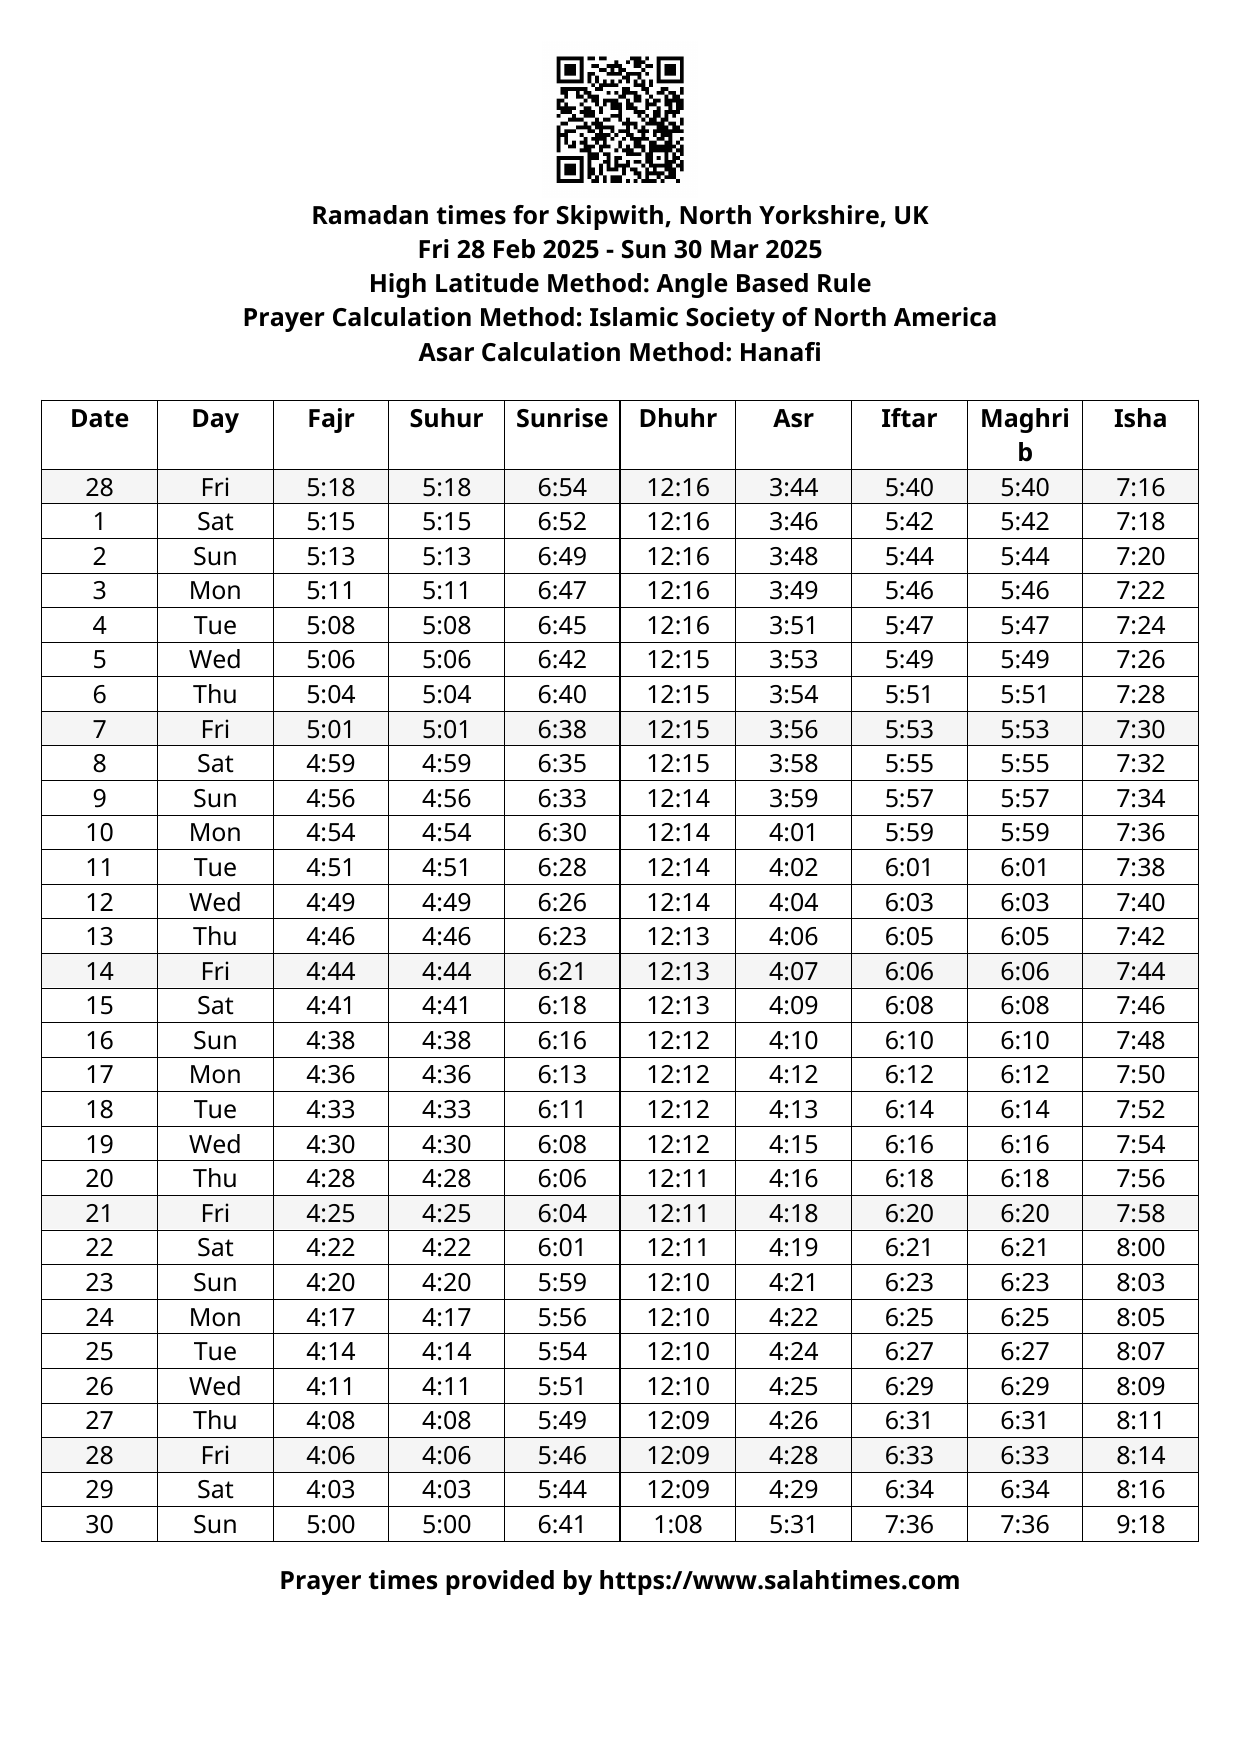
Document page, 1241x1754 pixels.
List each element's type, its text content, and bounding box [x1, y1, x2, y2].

table_cell 7:28 [1083, 677, 1198, 711]
table_cell 6:42 [505, 643, 619, 676]
table_cell 5:55 [968, 746, 1082, 780]
table_cell Sat [158, 504, 273, 538]
table_cell 4:06 [389, 1438, 504, 1472]
table_cell 5:57 [968, 781, 1082, 814]
table_cell 6:45 [505, 608, 619, 642]
table_cell 12:12 [621, 1092, 735, 1126]
table_cell 5:04 [274, 677, 388, 711]
table_header Fajr [274, 401, 388, 469]
table_cell 6:05 [852, 919, 967, 953]
table_cell 6:06 [852, 954, 967, 987]
table_cell 4:22 [274, 1231, 388, 1264]
table_cell 12:14 [621, 850, 735, 884]
table_cell 4:17 [389, 1300, 504, 1333]
table_cell 4:51 [274, 850, 388, 884]
table_cell 6:18 [852, 1161, 967, 1195]
table_cell 7:20 [1083, 539, 1198, 572]
table_cell 5:51 [852, 677, 967, 711]
table_cell 6:27 [968, 1334, 1082, 1368]
table_cell 12:15 [621, 746, 735, 780]
table_cell 7 [42, 712, 157, 745]
table_cell 6:33 [968, 1438, 1082, 1472]
table_cell 12:16 [621, 504, 735, 538]
table_cell Mon [158, 574, 273, 607]
table_cell 12:11 [621, 1161, 735, 1195]
table_cell Thu [158, 1404, 273, 1437]
table_cell 4:02 [736, 850, 851, 884]
table_cell 3:53 [736, 643, 851, 676]
table_cell 4:22 [736, 1300, 851, 1333]
table_header Sunrise [505, 401, 619, 469]
table_cell 9:18 [1083, 1507, 1198, 1541]
table_cell 5:42 [968, 504, 1082, 538]
table_cell 4:33 [274, 1092, 388, 1126]
table_cell 6:01 [505, 1231, 619, 1264]
table_cell 7:42 [1083, 919, 1198, 953]
table_cell 4:33 [389, 1092, 504, 1126]
table_cell 6:54 [505, 470, 619, 503]
table_cell 3:46 [736, 504, 851, 538]
table_cell 6:33 [852, 1438, 967, 1472]
table_cell 8:16 [1083, 1473, 1198, 1506]
table_cell 3:56 [736, 712, 851, 745]
table_cell 6 [42, 677, 157, 711]
table_cell 6:21 [852, 1231, 967, 1264]
table_cell 5:54 [505, 1334, 619, 1368]
table_cell 6:49 [505, 539, 619, 572]
table_cell 6:14 [968, 1092, 1082, 1126]
table_cell 5:04 [389, 677, 504, 711]
table_cell 7:40 [1083, 885, 1198, 918]
table_cell 12:09 [621, 1438, 735, 1472]
table_cell 6:04 [505, 1196, 619, 1229]
table_cell 27 [42, 1404, 157, 1437]
table_cell 12:16 [621, 539, 735, 572]
table_cell 7:44 [1083, 954, 1198, 987]
table_cell 6:41 [505, 1507, 619, 1541]
table_cell 6:38 [505, 712, 619, 745]
table_cell Sat [158, 1231, 273, 1264]
table_cell 7:46 [1083, 989, 1198, 1022]
table_cell Wed [158, 1127, 273, 1160]
table_cell 12 [42, 885, 157, 918]
table_cell 5:51 [505, 1369, 619, 1402]
table_cell 4:56 [389, 781, 504, 814]
table_cell 8:05 [1083, 1300, 1198, 1333]
table_cell 5:57 [852, 781, 967, 814]
table_cell 4:06 [736, 919, 851, 953]
table_cell 7:48 [1083, 1023, 1198, 1057]
table_cell 4:18 [736, 1196, 851, 1229]
table_cell 4:26 [736, 1404, 851, 1437]
table_cell 6:13 [505, 1058, 619, 1091]
table_cell 23 [42, 1265, 157, 1299]
table_cell 5:47 [852, 608, 967, 642]
table_cell Fri [158, 712, 273, 745]
table_cell 12:14 [621, 885, 735, 918]
table_cell 6:30 [505, 816, 619, 849]
table_cell 6:40 [505, 677, 619, 711]
table_cell 5:18 [389, 470, 504, 503]
table_cell 5:06 [389, 643, 504, 676]
table_cell 12:15 [621, 677, 735, 711]
table_cell 4:28 [389, 1161, 504, 1195]
table_cell 5:08 [274, 608, 388, 642]
table_cell Fri [158, 1196, 273, 1229]
table_cell 6:20 [968, 1196, 1082, 1229]
picture [542, 41, 699, 198]
table_cell 6:21 [968, 1231, 1082, 1264]
table_cell 5:11 [389, 574, 504, 607]
table_cell 6:20 [852, 1196, 967, 1229]
table_cell 5:44 [505, 1473, 619, 1506]
table_cell 4:49 [389, 885, 504, 918]
table_cell 12:15 [621, 712, 735, 745]
table_cell 4:22 [389, 1231, 504, 1264]
table_cell 13 [42, 919, 157, 953]
table_cell 7:54 [1083, 1127, 1198, 1160]
table_header Iftar [852, 401, 967, 469]
table_cell 6:05 [968, 919, 1082, 953]
table_header Dhuhr [621, 401, 735, 469]
table_cell 4:51 [389, 850, 504, 884]
table_cell 4:07 [736, 954, 851, 987]
table_cell 6:10 [852, 1023, 967, 1057]
table_cell 4:08 [389, 1404, 504, 1437]
table_cell 6:31 [852, 1404, 967, 1437]
table_cell 12:12 [621, 1127, 735, 1160]
table_cell 5:13 [389, 539, 504, 572]
table_cell Thu [158, 919, 273, 953]
table_cell 12:10 [621, 1265, 735, 1299]
table_cell Tue [158, 1092, 273, 1126]
table_cell 6:18 [968, 1161, 1082, 1195]
table_cell 5:13 [274, 539, 388, 572]
table_cell Mon [158, 816, 273, 849]
table_cell 6:34 [968, 1473, 1082, 1506]
table_cell 7:56 [1083, 1161, 1198, 1195]
table_cell 5:46 [852, 574, 967, 607]
table_cell 4:28 [736, 1438, 851, 1472]
table_cell 4:30 [274, 1127, 388, 1160]
table_cell 12:14 [621, 816, 735, 849]
table_cell 5:59 [852, 816, 967, 849]
table_cell 4:36 [389, 1058, 504, 1091]
table_cell 19 [42, 1127, 157, 1160]
table_cell 5:15 [274, 504, 388, 538]
table_cell 6:33 [505, 781, 619, 814]
table_cell 2 [42, 539, 157, 572]
table_cell 15 [42, 989, 157, 1022]
table_cell 4:25 [389, 1196, 504, 1229]
table_cell 12:12 [621, 1023, 735, 1057]
table_cell Sat [158, 746, 273, 780]
table_cell 12:16 [621, 574, 735, 607]
table_cell 3:58 [736, 746, 851, 780]
table_cell Tue [158, 1334, 273, 1368]
table_cell 12:16 [621, 608, 735, 642]
table_cell 4:59 [389, 746, 504, 780]
table_cell 6:03 [968, 885, 1082, 918]
table_cell 5:06 [274, 643, 388, 676]
table_cell 4:24 [736, 1334, 851, 1368]
table_cell 5:42 [852, 504, 967, 538]
table_header Date [42, 401, 157, 469]
table_cell Wed [158, 885, 273, 918]
table_cell 12:09 [621, 1404, 735, 1437]
table_cell 5:59 [968, 816, 1082, 849]
table_cell 6:16 [852, 1127, 967, 1160]
table_cell 12:16 [621, 470, 735, 503]
table_cell 5:46 [505, 1438, 619, 1472]
table_cell 26 [42, 1369, 157, 1402]
table_cell 6:14 [852, 1092, 967, 1126]
table_cell 12:13 [621, 989, 735, 1022]
table_cell Tue [158, 608, 273, 642]
table_cell Sat [158, 1473, 273, 1506]
table_cell 4:08 [274, 1404, 388, 1437]
table_cell 25 [42, 1334, 157, 1368]
table_cell 12:10 [621, 1334, 735, 1368]
table_cell 5:40 [968, 470, 1082, 503]
table_cell 12:14 [621, 781, 735, 814]
table_cell 5:44 [968, 539, 1082, 572]
table_cell 6:08 [505, 1127, 619, 1160]
table_cell Thu [158, 677, 273, 711]
table_cell Fri [158, 1438, 273, 1472]
table_cell 4:10 [736, 1023, 851, 1057]
table_cell Sat [158, 989, 273, 1022]
table_header Suhur [389, 401, 504, 469]
table_cell 12:15 [621, 643, 735, 676]
table_cell 6:26 [505, 885, 619, 918]
table_cell 6:12 [852, 1058, 967, 1091]
table_cell 8 [42, 746, 157, 780]
table_cell 4:25 [736, 1369, 851, 1402]
table_cell 5:47 [968, 608, 1082, 642]
table_cell 7:36 [852, 1507, 967, 1541]
table_cell 6:23 [505, 919, 619, 953]
table_cell 7:16 [1083, 470, 1198, 503]
table_cell 1:08 [621, 1507, 735, 1541]
table_cell 4:30 [389, 1127, 504, 1160]
table_cell 4:14 [274, 1334, 388, 1368]
table_cell 5:56 [505, 1300, 619, 1333]
table_cell 4:06 [274, 1438, 388, 1472]
table_cell 6:23 [968, 1265, 1082, 1299]
table_cell 4:04 [736, 885, 851, 918]
table_cell 8:14 [1083, 1438, 1198, 1472]
table_cell 7:34 [1083, 781, 1198, 814]
table_cell 7:24 [1083, 608, 1198, 642]
table_cell 8:03 [1083, 1265, 1198, 1299]
table_cell 5:00 [389, 1507, 504, 1541]
table_cell 5:44 [852, 539, 967, 572]
text Prayer times provided by https://www.salahtimes.com [42, 1563, 1198, 1597]
table_cell 8:09 [1083, 1369, 1198, 1402]
table_cell 5:55 [852, 746, 967, 780]
table_cell 6:01 [852, 850, 967, 884]
table_cell 6:10 [968, 1023, 1082, 1057]
table_cell 11 [42, 850, 157, 884]
table_cell Fri [158, 470, 273, 503]
table_header Day [158, 401, 273, 469]
table_cell 30 [42, 1507, 157, 1541]
table_cell 4:59 [274, 746, 388, 780]
table_cell 6:28 [505, 850, 619, 884]
table_cell 12:12 [621, 1058, 735, 1091]
table_cell 5:00 [274, 1507, 388, 1541]
table_cell 12:11 [621, 1231, 735, 1264]
table_cell 6:23 [852, 1265, 967, 1299]
table_cell Mon [158, 1300, 273, 1333]
table_cell 6:16 [505, 1023, 619, 1057]
table_cell 7:32 [1083, 746, 1198, 780]
table_cell 7:36 [1083, 816, 1198, 849]
table_cell 6:08 [968, 989, 1082, 1022]
table_cell Tue [158, 850, 273, 884]
table_cell 6:18 [505, 989, 619, 1022]
table_cell 5 [42, 643, 157, 676]
table_cell 6:08 [852, 989, 967, 1022]
table_cell 6:12 [968, 1058, 1082, 1091]
table_cell 5:01 [274, 712, 388, 745]
table_cell 10 [42, 816, 157, 849]
table_cell 4:09 [736, 989, 851, 1022]
table_cell 7:26 [1083, 643, 1198, 676]
table_cell 4:19 [736, 1231, 851, 1264]
table_cell 8:00 [1083, 1231, 1198, 1264]
table_cell 7:38 [1083, 850, 1198, 884]
table_cell Thu [158, 1161, 273, 1195]
table_cell Mon [158, 1058, 273, 1091]
table_cell 6:27 [852, 1334, 967, 1368]
table_cell 5:08 [389, 608, 504, 642]
table_cell 5:49 [505, 1404, 619, 1437]
table_cell 4:20 [389, 1265, 504, 1299]
table_cell 6:35 [505, 746, 619, 780]
text Fri 28 Feb 2025 - Sun 30 Mar 2025 [42, 232, 1198, 266]
table_cell 6:06 [505, 1161, 619, 1195]
table_cell 6:06 [968, 954, 1082, 987]
table_cell 3:44 [736, 470, 851, 503]
table_cell 4:46 [389, 919, 504, 953]
table_cell 6:47 [505, 574, 619, 607]
table_cell 4:20 [274, 1265, 388, 1299]
table_cell 4:54 [389, 816, 504, 849]
table_cell 6:16 [968, 1127, 1082, 1160]
table_cell 28 [42, 470, 157, 503]
table_cell 6:21 [505, 954, 619, 987]
table_cell Sun [158, 1265, 273, 1299]
text High Latitude Method: Angle Based Rule [42, 266, 1198, 300]
table_cell 18 [42, 1092, 157, 1126]
table_cell 4:36 [274, 1058, 388, 1091]
table_cell 4:29 [736, 1473, 851, 1506]
table_cell 4:28 [274, 1161, 388, 1195]
table_cell 5:53 [852, 712, 967, 745]
table_cell 5:01 [389, 712, 504, 745]
table_cell 3:54 [736, 677, 851, 711]
table_cell 7:50 [1083, 1058, 1198, 1091]
table_cell 4:46 [274, 919, 388, 953]
table_cell 4:16 [736, 1161, 851, 1195]
table_cell 22 [42, 1231, 157, 1264]
table_cell 12:09 [621, 1473, 735, 1506]
table_cell 5:31 [736, 1507, 851, 1541]
table_cell 12:11 [621, 1196, 735, 1229]
text Ramadan times for Skipwith, North Yorkshire, UK [42, 198, 1198, 232]
table_header Isha [1083, 401, 1198, 469]
table_cell 4:41 [274, 989, 388, 1022]
table_cell 1 [42, 504, 157, 538]
table_cell 4:38 [274, 1023, 388, 1057]
table_cell 3 [42, 574, 157, 607]
table_cell 6:25 [968, 1300, 1082, 1333]
table_cell 20 [42, 1161, 157, 1195]
table_header Maghrib [968, 401, 1082, 469]
table_cell 16 [42, 1023, 157, 1057]
table_cell Wed [158, 643, 273, 676]
text Asar Calculation Method: Hanafi [42, 334, 1198, 368]
table_cell 4:25 [274, 1196, 388, 1229]
table_cell 7:58 [1083, 1196, 1198, 1229]
table_cell 4:15 [736, 1127, 851, 1160]
table_cell Sun [158, 781, 273, 814]
table_cell 6:29 [852, 1369, 967, 1402]
table_cell 4:12 [736, 1058, 851, 1091]
table_cell 4:13 [736, 1092, 851, 1126]
table_cell 21 [42, 1196, 157, 1229]
table_cell 3:59 [736, 781, 851, 814]
table_cell 5:40 [852, 470, 967, 503]
table_cell 3:48 [736, 539, 851, 572]
table_cell 5:46 [968, 574, 1082, 607]
table_cell 7:52 [1083, 1092, 1198, 1126]
table_cell 8:11 [1083, 1404, 1198, 1437]
table_cell 4:01 [736, 816, 851, 849]
table_cell 6:34 [852, 1473, 967, 1506]
table_cell 4 [42, 608, 157, 642]
table_cell 4:44 [274, 954, 388, 987]
table_cell 4:17 [274, 1300, 388, 1333]
table_cell 4:11 [274, 1369, 388, 1402]
text Prayer Calculation Method: Islamic Society of North America [42, 300, 1198, 334]
table_cell 7:36 [968, 1507, 1082, 1541]
table_cell 12:13 [621, 954, 735, 987]
table_cell 7:22 [1083, 574, 1198, 607]
table_cell 9 [42, 781, 157, 814]
table_cell 6:03 [852, 885, 967, 918]
table_cell Sun [158, 1507, 273, 1541]
table_cell 5:11 [274, 574, 388, 607]
table_cell 4:38 [389, 1023, 504, 1057]
table_cell 6:29 [968, 1369, 1082, 1402]
table_cell 5:18 [274, 470, 388, 503]
table_cell 29 [42, 1473, 157, 1506]
table_header Asr [736, 401, 851, 469]
table_cell 4:49 [274, 885, 388, 918]
table_cell 5:53 [968, 712, 1082, 745]
table_cell 4:03 [274, 1473, 388, 1506]
table_cell 5:49 [852, 643, 967, 676]
table_cell 5:15 [389, 504, 504, 538]
table_cell 5:51 [968, 677, 1082, 711]
table_cell 17 [42, 1058, 157, 1091]
table_cell 3:51 [736, 608, 851, 642]
table_cell 6:01 [968, 850, 1082, 884]
table_cell 4:21 [736, 1265, 851, 1299]
table_cell 4:54 [274, 816, 388, 849]
table_cell 12:10 [621, 1300, 735, 1333]
table_cell 6:31 [968, 1404, 1082, 1437]
table_cell 14 [42, 954, 157, 987]
table_cell 7:30 [1083, 712, 1198, 745]
table_cell 4:56 [274, 781, 388, 814]
table_cell 6:52 [505, 504, 619, 538]
table_cell 7:18 [1083, 504, 1198, 538]
table_cell 4:44 [389, 954, 504, 987]
table_cell 4:11 [389, 1369, 504, 1402]
table_cell 4:14 [389, 1334, 504, 1368]
table_cell 24 [42, 1300, 157, 1333]
table_cell 3:49 [736, 574, 851, 607]
table_cell 5:49 [968, 643, 1082, 676]
table_cell 12:10 [621, 1369, 735, 1402]
table_cell 12:13 [621, 919, 735, 953]
table_cell 4:41 [389, 989, 504, 1022]
table_cell 28 [42, 1438, 157, 1472]
table_cell 4:03 [389, 1473, 504, 1506]
table_cell 8:07 [1083, 1334, 1198, 1368]
table_cell Fri [158, 954, 273, 987]
table_cell 5:59 [505, 1265, 619, 1299]
table_cell 6:25 [852, 1300, 967, 1333]
table_cell Sun [158, 1023, 273, 1057]
table_cell 6:11 [505, 1092, 619, 1126]
table_cell Wed [158, 1369, 273, 1402]
table_cell Sun [158, 539, 273, 572]
